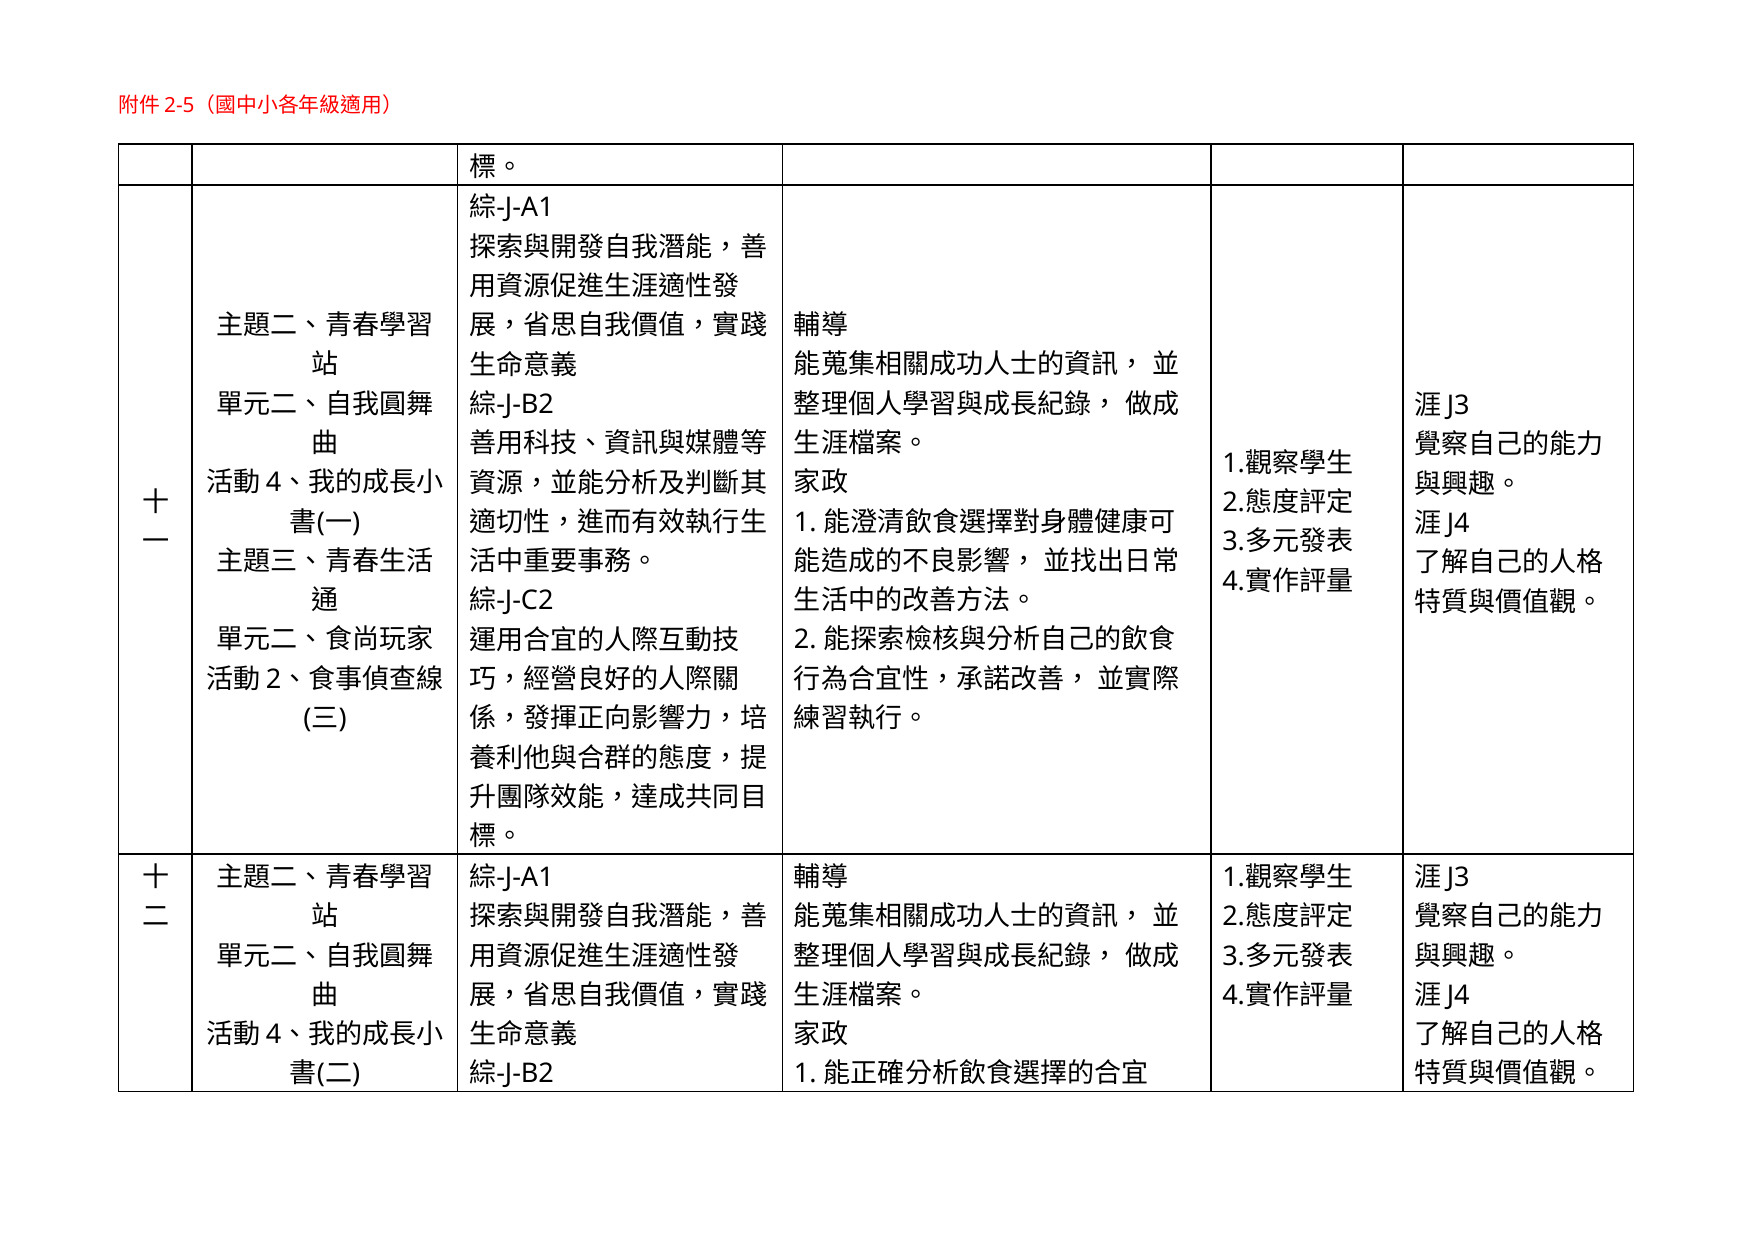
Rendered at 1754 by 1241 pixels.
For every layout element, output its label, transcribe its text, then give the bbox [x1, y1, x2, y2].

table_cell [193, 145, 457, 184]
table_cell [783, 145, 1210, 184]
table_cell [783, 855, 1210, 1091]
table_cell 十一 [119, 186, 191, 853]
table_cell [458, 855, 782, 1091]
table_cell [1212, 145, 1402, 184]
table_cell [458, 145, 782, 184]
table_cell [193, 855, 457, 1091]
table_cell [1404, 855, 1633, 1091]
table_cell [1404, 145, 1633, 184]
table_cell 涯J3 覺察自己的能力與興趣。 涯J4 了解自己的人格特質與價值觀。 [1404, 186, 1633, 853]
table_cell 主題二、青春學習站 單元二、自我圓舞曲 活動4、我的成長小書(一) 主題三、青春生活通 單元二、食尚玩家 活動2、食事偵查線(三) [193, 186, 457, 853]
table_cell 十二 [119, 855, 191, 1091]
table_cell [1212, 855, 1402, 1091]
table_cell 1.觀察學生 2.態度評定 3.多元發表 4.實作評量 [1212, 186, 1402, 853]
table_cell 十 [119, 145, 191, 184]
table_cell 輔導 能蒐集相關成功人士的資訊， 並整理個人學習與成長紀錄， 做成生涯檔案。 家政 1. 能澄清飲食選擇對身體健康可能造成的不良影響， 並找出日常生活中的改善方法。 2. 能探索檢核與分析自己的飲食行為合宜性，承諾改善， 並實際練習執行。 [783, 186, 1210, 853]
